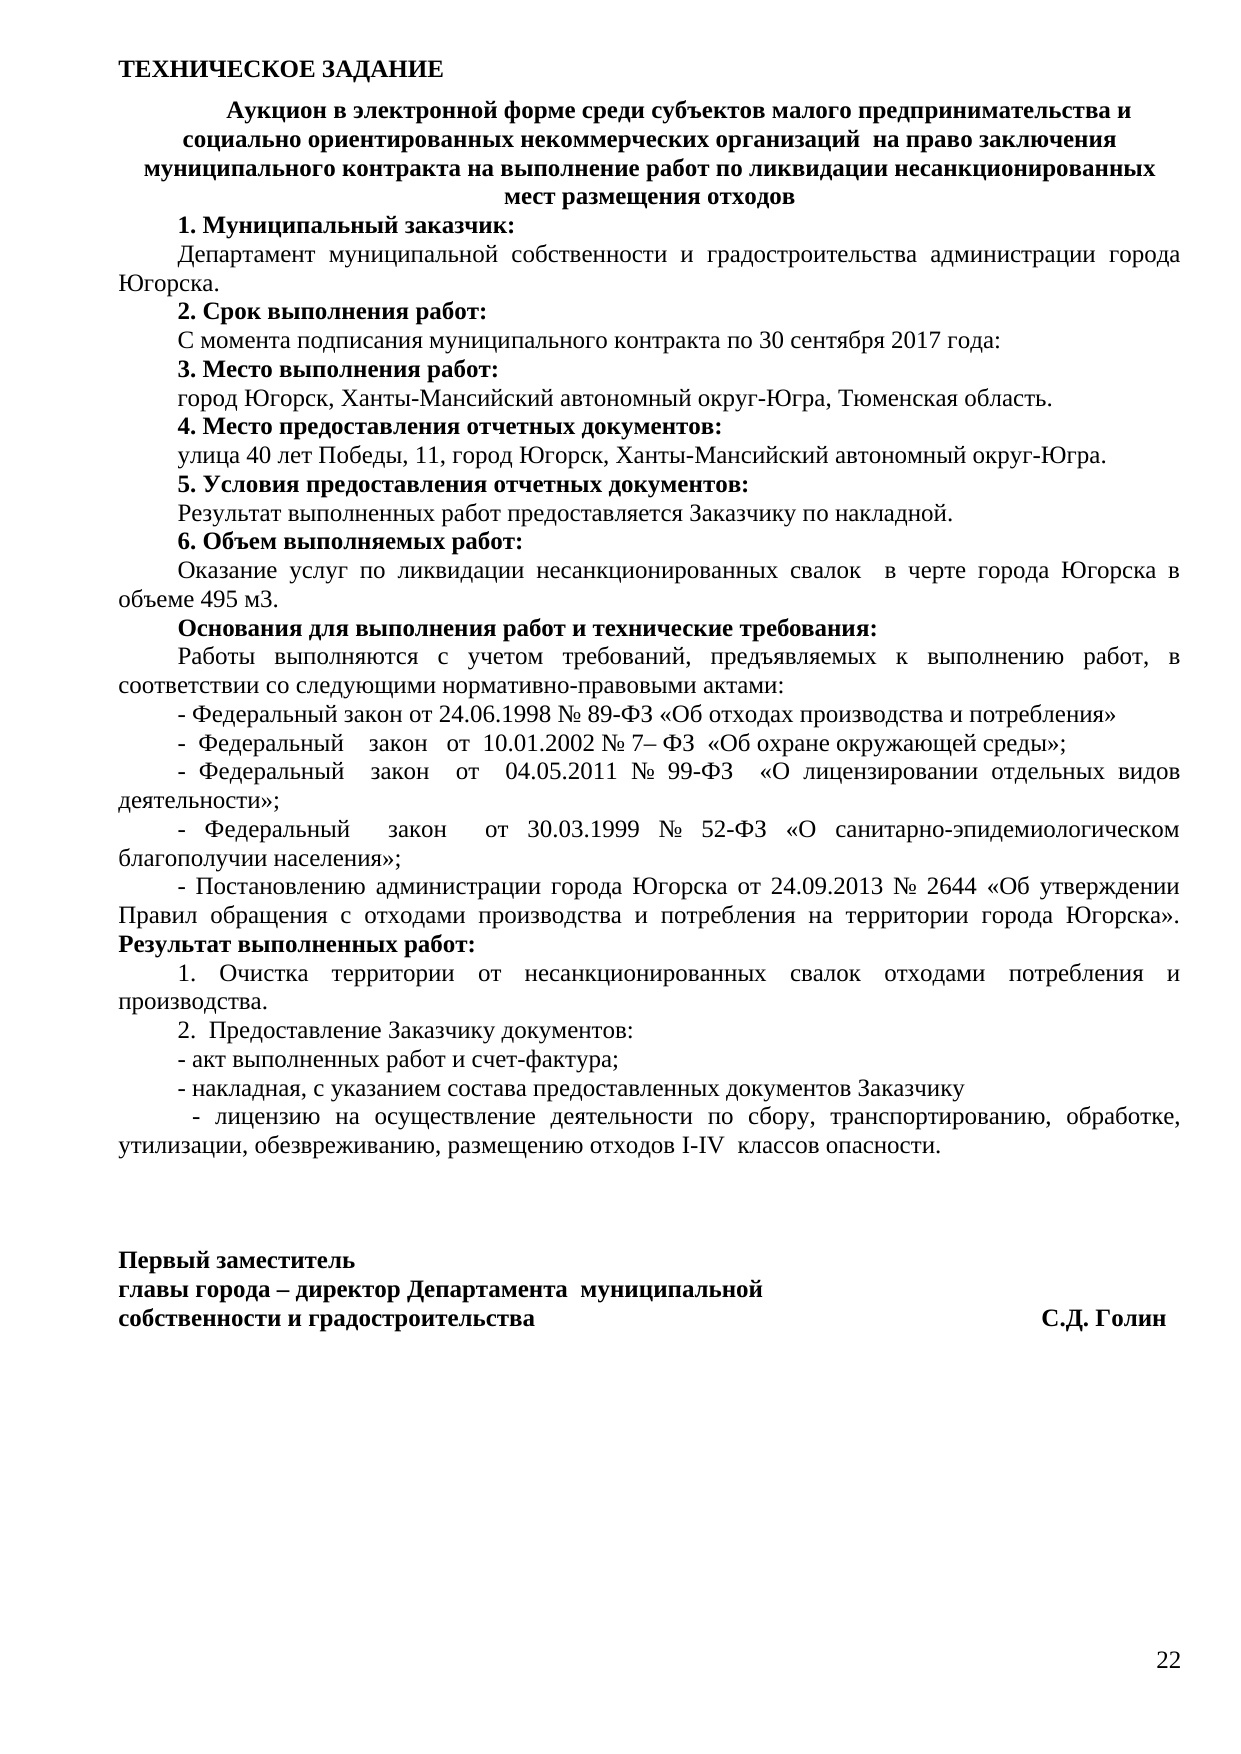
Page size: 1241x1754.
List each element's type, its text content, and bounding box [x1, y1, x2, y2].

text Департамент муниципальной собственности и градостроительства администрации города Югорска. [118, 239, 1181, 296]
text - лицензию на осуществление деятельности по сбору, транспортированию, обработке, утилизации, обезвреживанию, размещению отходов I-IV классов опасности. [118, 1101, 1181, 1159]
text 2. Срок выполнения работ: [118, 296, 1181, 325]
text - Федеральный закон от 10.01.2002 № 7– ФЗ «Об охране окружающей среды»; [118, 728, 1181, 756]
text ТЕХНИЧЕСКОЕ ЗАДАНИЕ [118, 54, 1181, 83]
text - акт выполненных работ и счет-фактура; [118, 1044, 1181, 1073]
text Аукцион в электронной форме среди субъектов малого предпринимательства и социально ориентированных некоммерческих организаций на право заключения муниципального контракта на выполнение работ по ликвидации несанкционированных мест размещения отходов [118, 95, 1181, 210]
text 5. Условия предоставления отчетных документов: [118, 469, 1181, 498]
text 2. Предоставление Заказчику документов: [118, 1015, 1181, 1044]
text - Постановлению администрации города Югорска от 24.09.2013 № 2644 «Об утверждении Правил обращения с отходами производства и потребления на территории города Югорска». Результат выполненных работ: [118, 871, 1181, 958]
text главы города – директор Департамента муниципальной [118, 1274, 1181, 1303]
text собственности и градостроительства С.Д. Голин [118, 1303, 1181, 1331]
text С момента подписания муниципального контракта по 30 сентября 2017 года: [118, 325, 1181, 354]
text - накладная, с указанием состава предоставленных документов Заказчику [118, 1073, 1181, 1101]
text Основания для выполнения работ и технические требования: [118, 613, 1181, 641]
text 1. Очистка территории от несанкционированных свалок отходами потребления и производства. [118, 958, 1181, 1015]
text Первый заместитель [118, 1245, 1181, 1274]
text - Федеральный закон от 30.03.1999 № 52-ФЗ «О санитарно-эпидемиологическом благополучии населения»; [118, 814, 1181, 871]
text - Федеральный закон от 04.05.2011 № 99-ФЗ «О лицензировании отдельных видов деятельности»; [118, 756, 1181, 814]
text город Югорск, Ханты-Мансийский автономный округ-Югра, Тюменская область. [118, 383, 1181, 411]
text Оказание услуг по ликвидации несанкционированных свалок в черте города Югорска в объеме 495 м3. [118, 555, 1181, 613]
text 1. Муниципальный заказчик: [118, 210, 1181, 239]
text - Федеральный закон от 24.06.1998 № 89-ФЗ «Об отходах производства и потребления» [118, 699, 1181, 728]
text Результат выполненных работ предоставляется Заказчику по накладной. [118, 498, 1181, 526]
text 6. Объем выполняемых работ: [118, 526, 1181, 555]
text Работы выполняются с учетом требований, предъявляемых к выполнению работ, в соответствии со следующими нормативно-правовыми актами: [118, 641, 1181, 699]
text 3. Место выполнения работ: [118, 354, 1181, 383]
text 4. Место предоставления отчетных документов: [118, 411, 1181, 440]
text улица 40 лет Победы, 11, город Югорск, Ханты-Мансийский автономный округ-Югра. [118, 440, 1181, 469]
